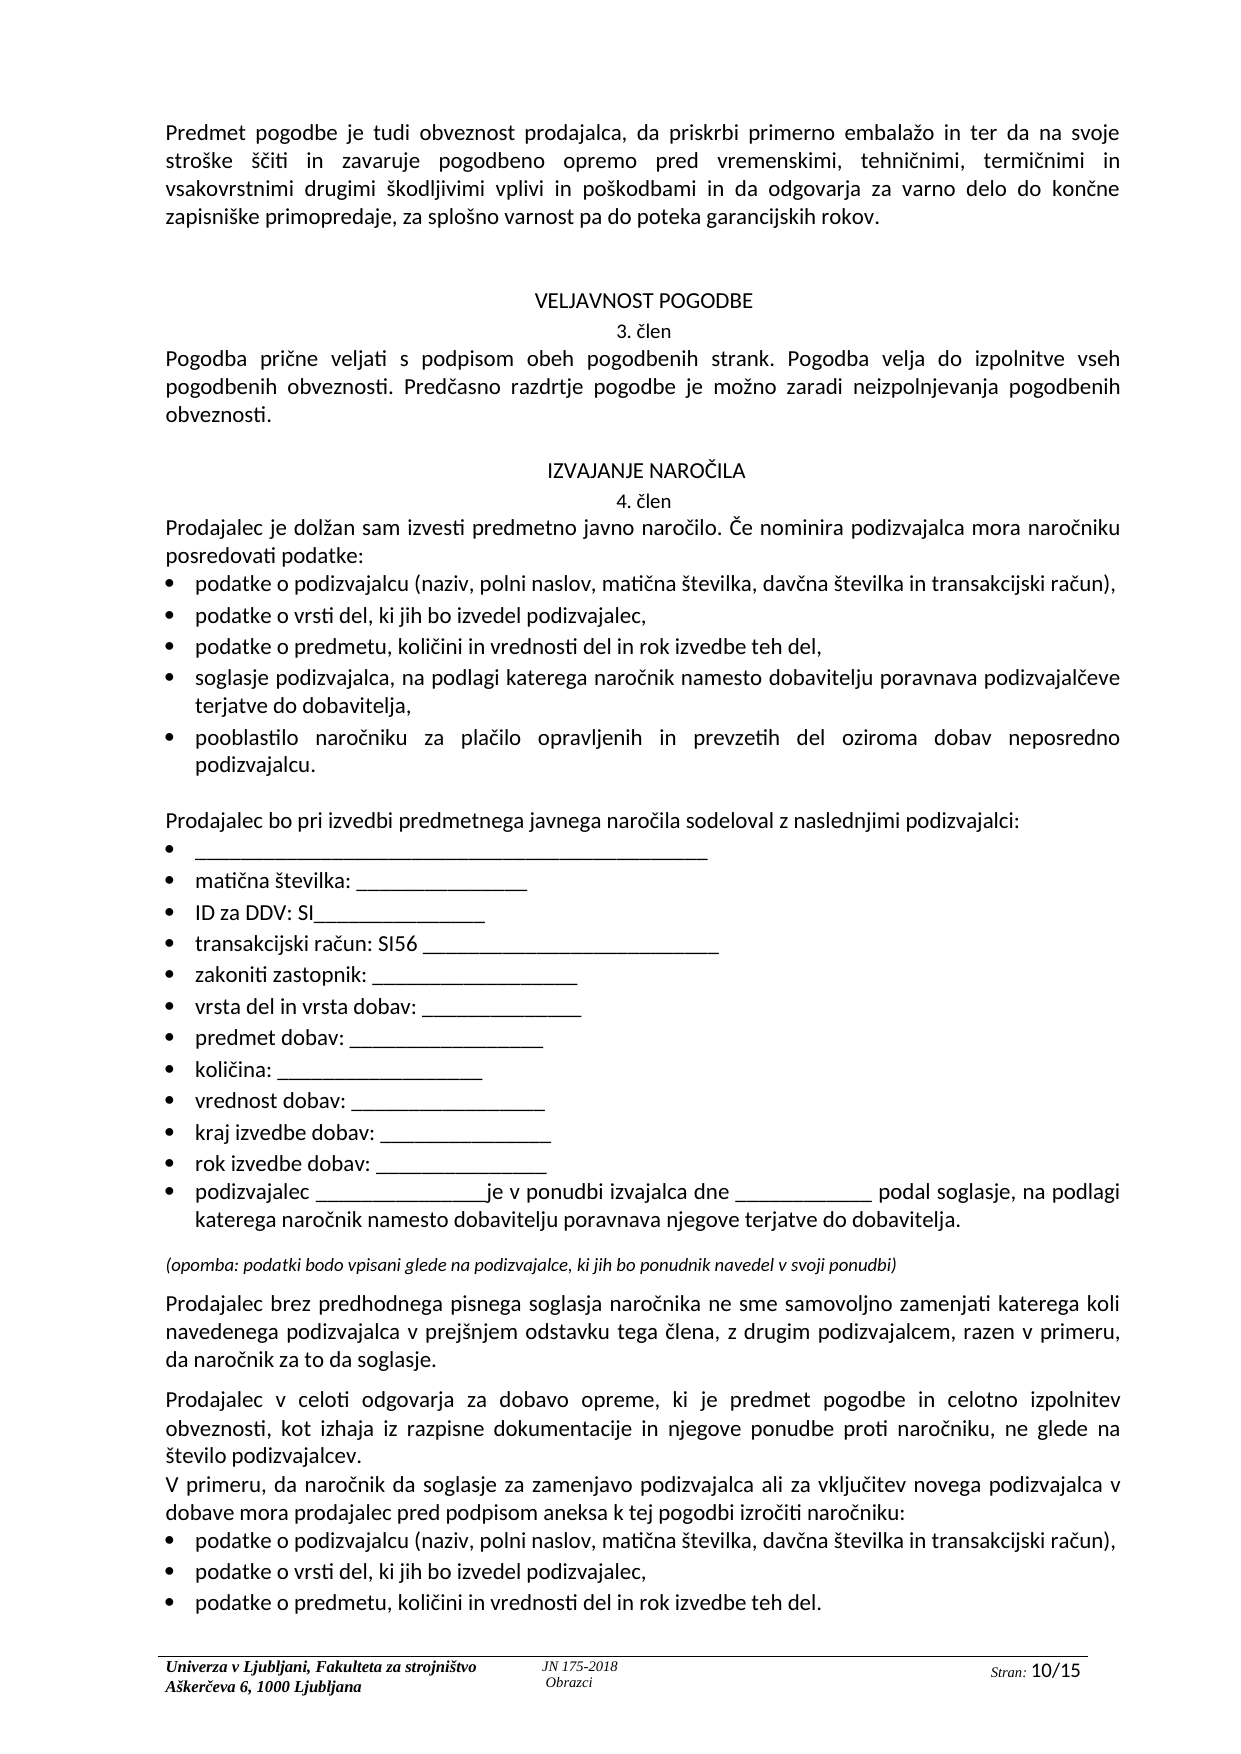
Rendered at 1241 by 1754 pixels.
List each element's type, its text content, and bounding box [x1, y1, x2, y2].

list podatke o predmetu, količini in vrednosti del in rok izvedbe teh del. [165, 1588, 1122, 1616]
text Prodajalec bo pri izvedbi predmetnega javnega naročila sodeloval z naslednjimi podizvajalci: [165, 807, 1122, 835]
list zakoniti zastopnik: __________________ [165, 961, 1122, 988]
text (opomba: podatki bodo vpisani glede na podizvajalce, ki jih bo ponudnik navedel v svoji ponudbi) [165, 1254, 1122, 1277]
list soglasje podizvajalca, na podlagi katerega naročnik namesto dobavitelju poravnava podizvajalčeve terjatve do dobavitelja, [165, 663, 1122, 719]
text Prodajalec brez predhodnega pisnega soglasja naročnika ne sme samovoljno zamenjati katerega koli navedenega podizvajalca v prejšnjem odstavku tega člena, z drugim podizvajalcem, razen v primeru, da naročnik za to da soglasje. [165, 1289, 1122, 1373]
list vrsta del in vrsta dobav: ______________ [165, 992, 1122, 1020]
text 4. člen [165, 488, 1122, 513]
list _____________________________________________ [165, 835, 1122, 863]
text VELJAVNOST POGODBE [165, 286, 1122, 314]
list pooblastilo naročniku za plačilo opravljenih in prevzetih del oziroma dobav neposredno podizvajalcu. [165, 723, 1122, 779]
list ID za DDV: SI_______________ [165, 898, 1122, 926]
list podatke o vrsti del, ki jih bo izvedel podizvajalec, [165, 601, 1122, 629]
text Pogodba prične veljati s podpisom obeh pogodbenih strank. Pogodba velja do izpolnitve vseh pogodbenih obveznosti. Predčasno razdrtje pogodbe je možno zaradi neizpolnjevanja pogodbenih obveznosti. [165, 344, 1122, 428]
list podatke o podizvajalcu (naziv, polni naslov, matična številka, davčna številka in transakcijski račun), [165, 1526, 1122, 1554]
list podizvajalec _______________je v ponudbi izvajalca dne ____________ podal soglasje, na podlagi katerega naročnik namesto dobavitelju poravnava njegove terjatve do dobavitelja. [165, 1177, 1122, 1233]
text V primeru, da naročnik da soglasje za zamenjavo podizvajalca ali za vključitev novega podizvajalca v dobave mora prodajalec pred podpisom aneksa k tej pogodbi izročiti naročniku: [165, 1470, 1122, 1526]
list predmet dobav: _________________ [165, 1023, 1122, 1051]
list podatke o predmetu, količini in vrednosti del in rok izvedbe teh del, [165, 632, 1122, 660]
text IZVAJANJE NAROČILA [165, 456, 1122, 484]
list vrednost dobav: _________________ [165, 1086, 1122, 1114]
text 3. člen [165, 318, 1122, 344]
list podatke o podizvajalcu (naziv, polni naslov, matična številka, davčna številka in transakcijski račun), [165, 569, 1122, 598]
text Predmet pogodbe je tudi obveznost prodajalca, da priskrbi primerno embalažo in ter da na svoje stroške ščiti in zavaruje pogodbeno opremo pred vremenskimi, tehničnimi, termičnimi in vsakovrstnimi drugimi škodljivimi vplivi in poškodbami in da odgovarja za varno delo do končne zapisniške primopredaje, za splošno varnost pa do poteka garancijskih rokov. [165, 118, 1122, 230]
list matična številka: _______________ [165, 866, 1122, 894]
text Prodajalec je dolžan sam izvesti predmetno javno naročilo. Če nominira podizvajalca mora naročniku posredovati podatke: [165, 513, 1122, 569]
list rok izvedbe dobav: _______________ [165, 1149, 1122, 1177]
list transakcijski račun: SI56 __________________________ [165, 929, 1122, 957]
text Prodajalec v celoti odgovarja za dobavo opreme, ki je predmet pogodbe in celotno izpolnitev obveznosti, kot izhaja iz razpisne dokumentacije in njegove ponudbe proti naročniku, ne glede na število podizvajalcev. [165, 1386, 1122, 1470]
list količina: __________________ [165, 1055, 1122, 1083]
list podatke o vrsti del, ki jih bo izvedel podizvajalec, [165, 1557, 1122, 1585]
list kraj izvedbe dobav: _______________ [165, 1118, 1122, 1146]
